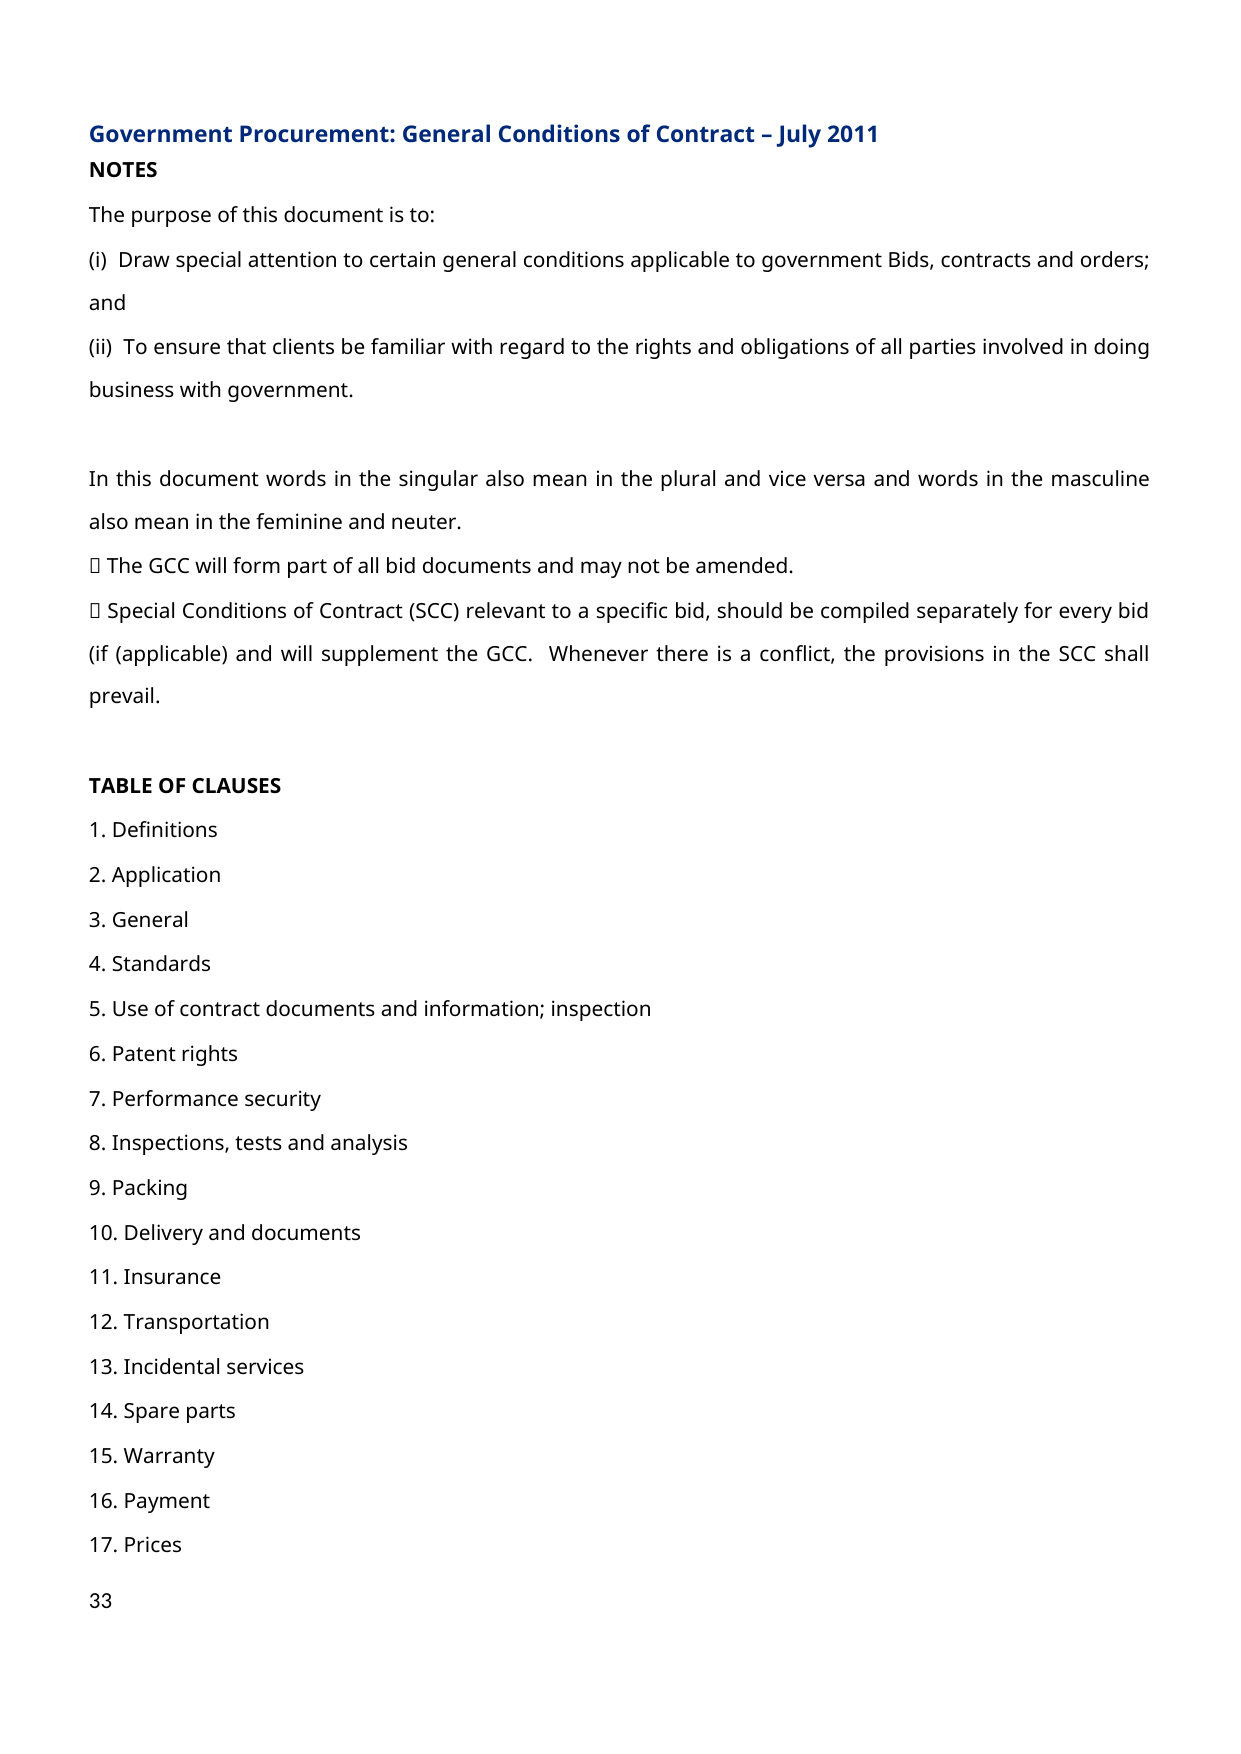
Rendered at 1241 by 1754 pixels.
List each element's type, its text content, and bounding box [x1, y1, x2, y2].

text 1. Definitions [89, 816, 1152, 844]
text 10. Delivery and documents [89, 1218, 1152, 1246]
text TABLE OF CLAUSES [89, 771, 1152, 799]
text 6. Patent rights [89, 1039, 1152, 1067]
text The purpose of this document is to: [89, 200, 1152, 229]
text 12. Transportation [89, 1307, 1152, 1336]
text  Special Conditions of Contract (SCC) relevant to a specific bid, should be compiled separately for every bid (if (applicable) and will supplement the GCC. Whenever there is a conflict, the provisions in the SCC shall prevail. [89, 596, 1152, 710]
text 7. Performance security [89, 1084, 1152, 1112]
text  The GCC will form part of all bid documents and may not be amended. [89, 552, 1152, 580]
text 4. Standards [89, 949, 1152, 978]
text 11. Insurance [89, 1262, 1152, 1291]
text In this document words in the singular also mean in the plural and vice versa and words in the masculine also mean in the feminine and neuter. [89, 464, 1152, 535]
text (i) Draw special attention to certain general conditions applicable to government Bids, contracts and orders; and [89, 245, 1152, 316]
text 9. Packing [89, 1173, 1152, 1201]
text 8. Inspections, tests and analysis [89, 1128, 1152, 1157]
text 15. Warranty [89, 1441, 1152, 1469]
text 17. Prices [89, 1531, 1152, 1559]
text NOTES [89, 156, 1152, 184]
text 14. Spare parts [89, 1396, 1152, 1425]
text 5. Use of contract documents and information; inspection [89, 994, 1152, 1023]
text 3. General [89, 905, 1152, 933]
text 13. Incidental services [89, 1352, 1152, 1380]
text (ii) To ensure that clients be familiar with regard to the rights and obligations of all parties involved in doing business with government. [89, 332, 1152, 403]
text 16. Payment [89, 1486, 1152, 1514]
text Government Procurement: General Conditions of Contract – July 2011 [89, 118, 1152, 149]
text 2. Application [89, 860, 1152, 889]
